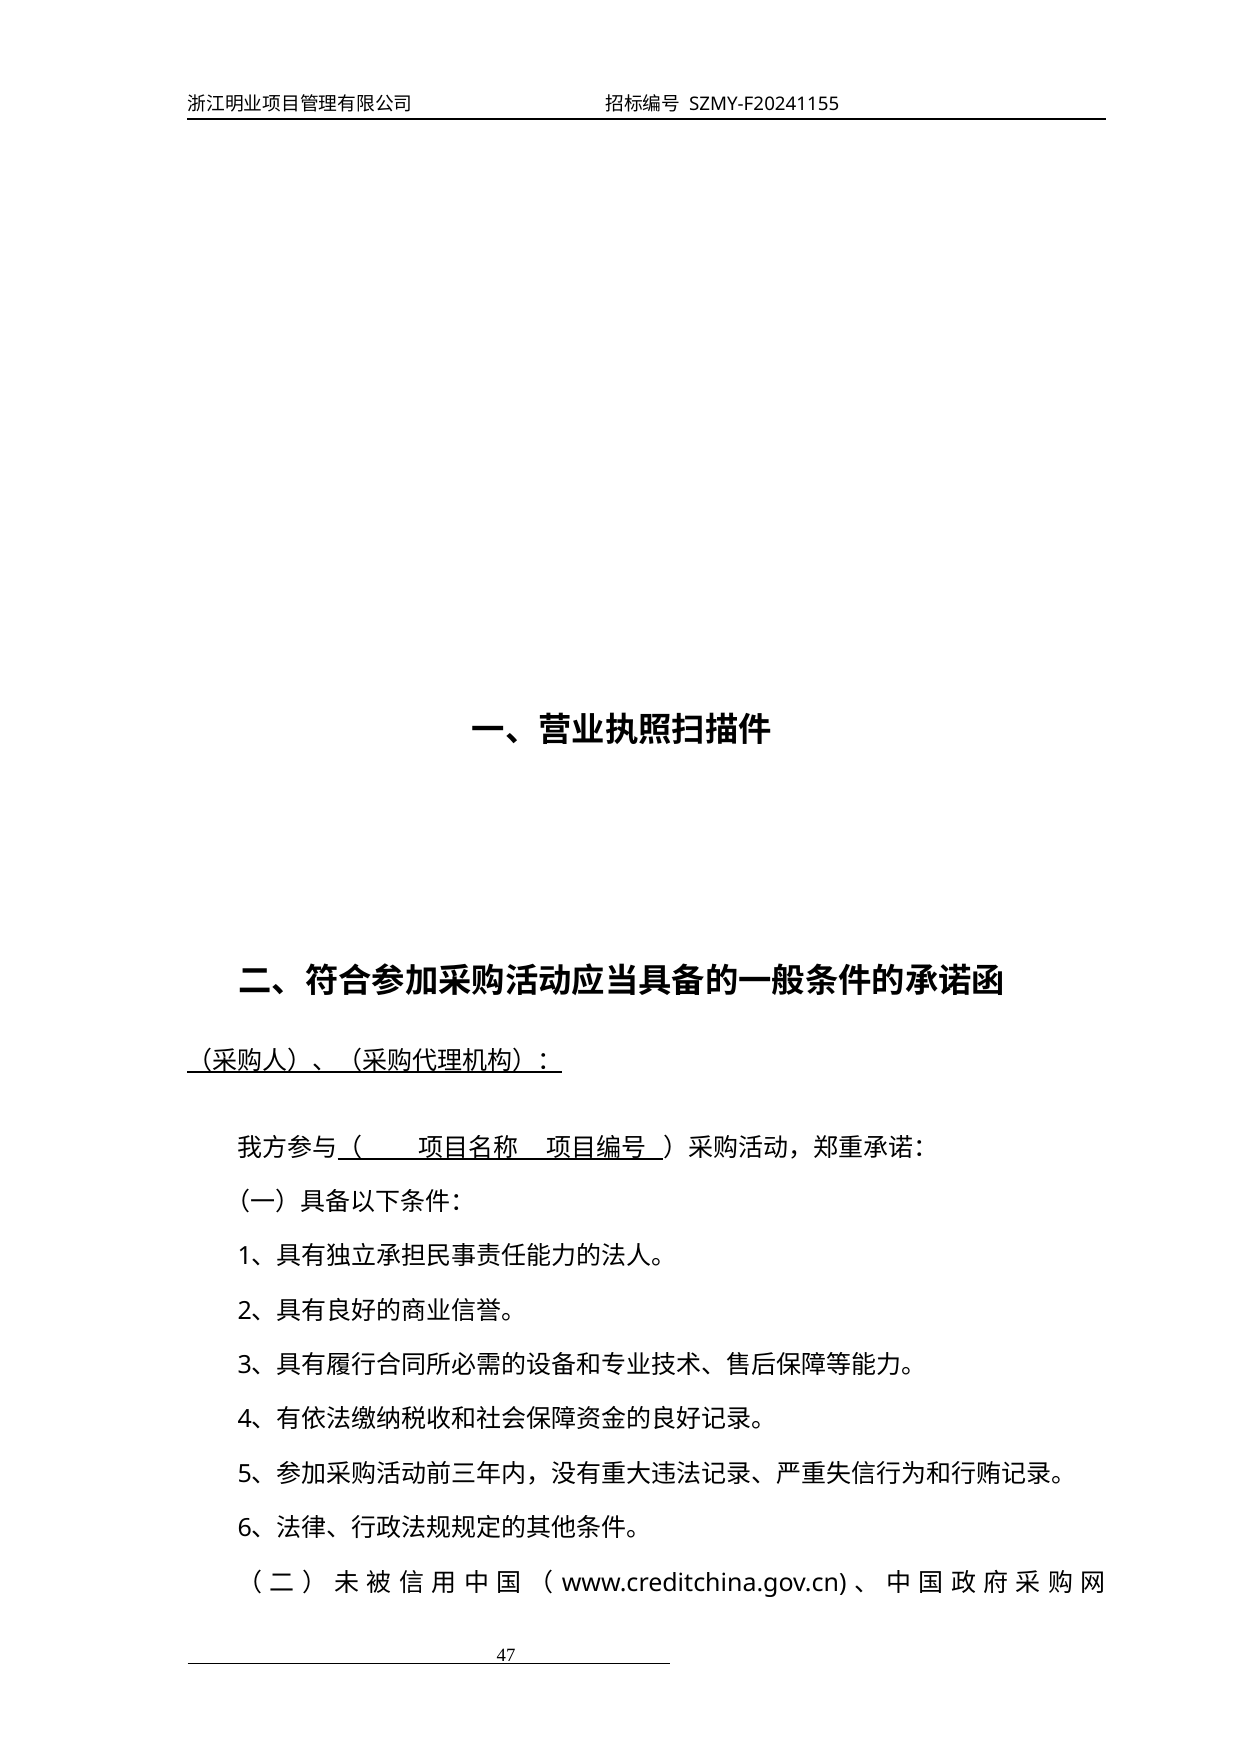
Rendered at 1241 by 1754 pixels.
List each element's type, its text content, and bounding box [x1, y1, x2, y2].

text 一、营业执照扫描件 [187, 703, 1056, 751]
text 5、参加采购活动前三年内，没有重大违法记录、严重失信行为和行贿记录。 [187, 1453, 1106, 1489]
text 我方参与（ 项目名称 项目编号 ）采购活动，郑重承诺： [187, 1127, 1106, 1163]
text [187, 1562, 1106, 1598]
text （采购人）、（采购代理机构）： [187, 1026, 1106, 1091]
text 1、具有独立承担民事责任能力的法人。 [187, 1236, 1106, 1272]
text 4、有依法缴纳税收和社会保障资金的良好记录。 [187, 1399, 1106, 1435]
text （一）具备以下条件： [187, 1181, 1106, 1218]
text 二、符合参加采购活动应当具备的一般条件的承诺函 [187, 953, 1056, 1002]
text 2、具有良好的商业信誉。 [187, 1290, 1106, 1326]
text 3、具有履行合同所必需的设备和专业技术、售后保障等能力。 [187, 1344, 1106, 1381]
text 6、法律、行政法规规定的其他条件。 [187, 1508, 1106, 1544]
